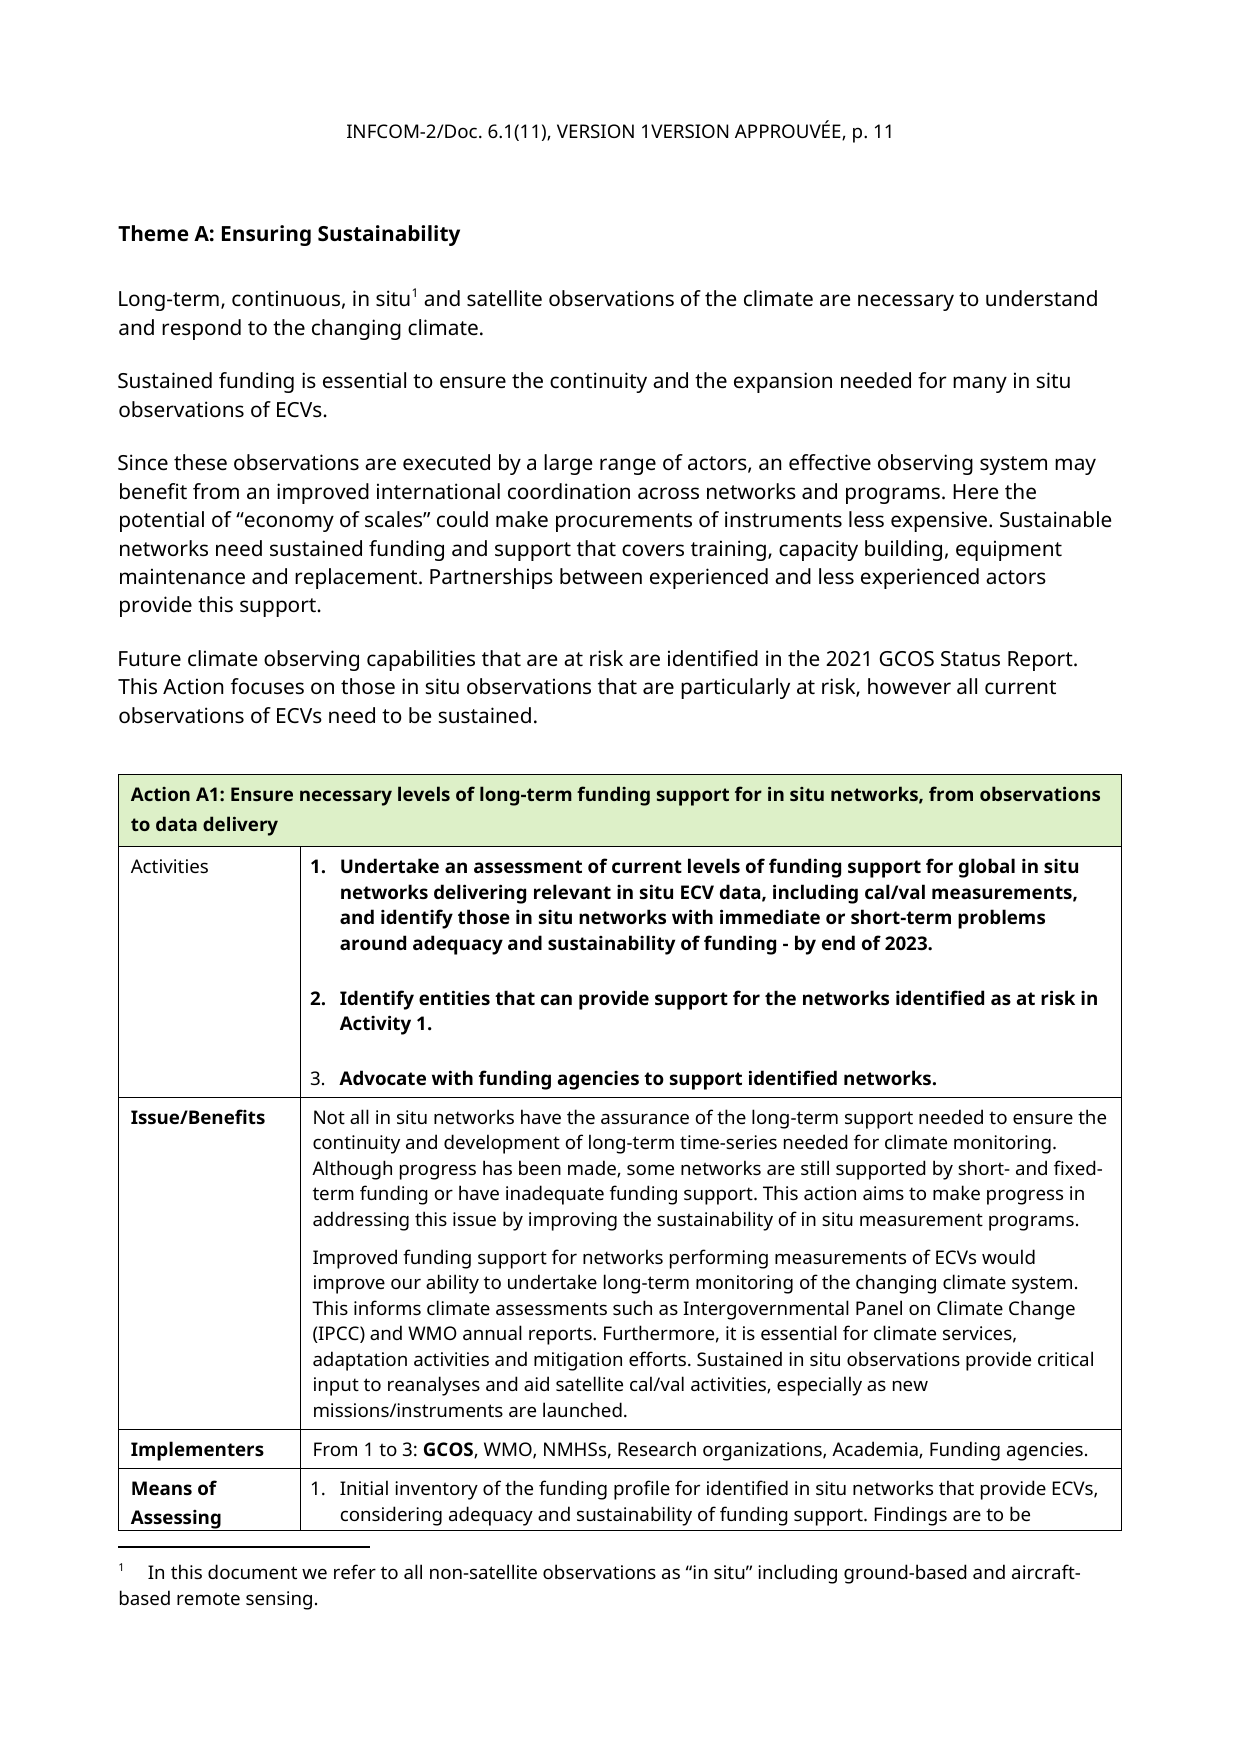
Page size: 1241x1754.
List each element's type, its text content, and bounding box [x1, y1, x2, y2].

table_cell Means of Assessing Progress [119, 1469, 300, 1530]
table_cell From 1 to 3: GCOS, WMO, NMHSs, Research organizations, Academia, Funding agencies. [301, 1430, 1121, 1468]
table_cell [301, 1469, 1121, 1530]
text Future climate observing capabilities that are at risk are identified in the 2021 GCOS Status Report. This Action focuses on those in situ observations that are particularly at risk, however all current observations of ECVs need to be sustained. [117, 644, 1122, 729]
table_cell Issue/Benefits [119, 1098, 300, 1429]
table_cell Implementers [119, 1430, 300, 1468]
text Sustained funding is essential to ensure the continuity and the expansion needed for many in situ observations of ECVs. [117, 366, 1122, 423]
table_cell Not all in situ networks have the assurance of the long-term support needed to ensure the continuity and development of long-term time-series needed for climate monitoring. Although progress has been made, some networks are still supported by short- and fixed-term funding or have inadequate funding support. This action aims to make progress in addressing this issue by improving the sustainability of in situ measurement programs. Improved funding support for networks performing measurements of ECVs would improve our ability to undertake long-term monitoring of the changing climate system. This informs climate assessments such as Intergovernmental Panel on Climate Change (IPCC) and WMO annual reports. Furthermore, it is essential for climate services, adaptation activities and mitigation efforts. Sustained in situ observations provide critical input to reanalyses and aid satellite cal/val activities, especially as new missions/instruments are launched. [301, 1098, 1121, 1429]
text Since these observations are executed by a large range of actors, an effective observing system may benefit from an improved international coordination across networks and programs. Here the potential of “economy of scales” could make procurements of instruments less expensive. Sustainable networks need sustained funding and support that covers training, capacity building, equipment maintenance and replacement. Partnerships between experienced and less experienced actors provide this support. [117, 448, 1122, 619]
table_header Action A1: Ensure necessary levels of long-term funding support for in situ networks, from observations to data delivery [119, 775, 1121, 846]
table_cell 1. Undertake an assessment of current levels of funding support for global in situ networks delivering relevant in situ ECV data, including cal/val measurements, and identify those in situ networks with immediate or short-term problems around adequacy and sustainability of funding - by end of 2023. 2. Identify entities that can provide support for the networks identified as at risk in Activity 1. 3. Advocate with funding agencies to support identified networks. [301, 847, 1121, 1097]
table_cell Activities [119, 847, 300, 1097]
text Long-term, continuous, in situ and satellite observations of the climate are necessary to understand and respond to the changing climate. [117, 284, 1122, 341]
subtitle Theme A: Ensuring Sustainability [118, 219, 1122, 247]
